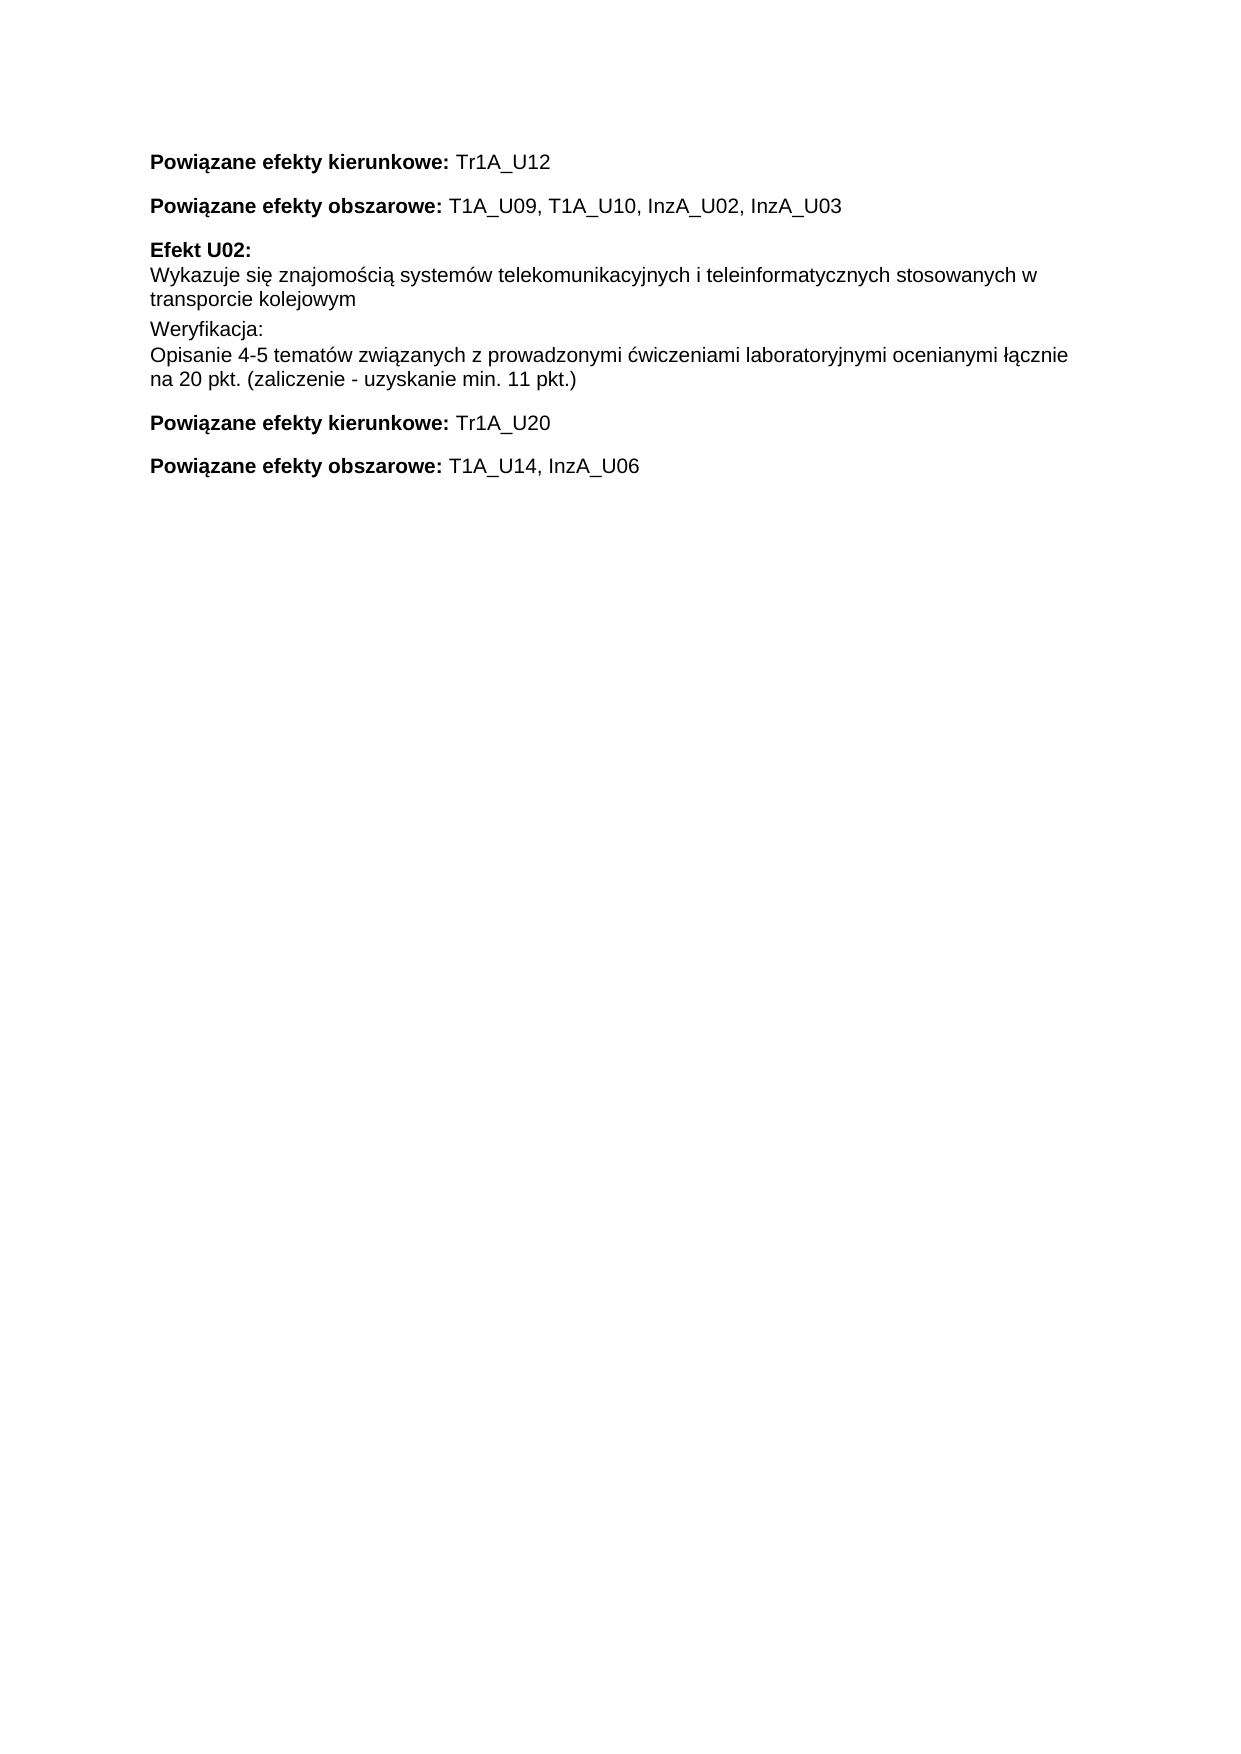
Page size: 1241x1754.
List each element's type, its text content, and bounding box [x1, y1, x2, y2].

text Powiązane efekty obszarowe: T1A_U09, T1A_U10, InzA_U02, InzA_U03 [150, 194, 1090, 218]
text Powiązane efekty obszarowe: T1A_U14, InzA_U06 [150, 454, 1090, 478]
text Efekt U02: [150, 237, 1090, 261]
text Weryfikacja: [150, 317, 1090, 341]
text Powiązane efekty kierunkowe: Tr1A_U20 [150, 410, 1090, 434]
text Powiązane efekty kierunkowe: Tr1A_U12 [150, 150, 1090, 174]
text Opisanie 4-5 tematów związanych z prowadzonymi ćwiczeniami laboratoryjnymi ocenianymi łącznie na 20 pkt. (zaliczenie - uzyskanie min. 11 pkt.) [150, 343, 1090, 391]
text Wykazuje się znajomością systemów telekomunikacyjnych i teleinformatycznych stosowanych w transporcie kolejowym [150, 262, 1090, 310]
